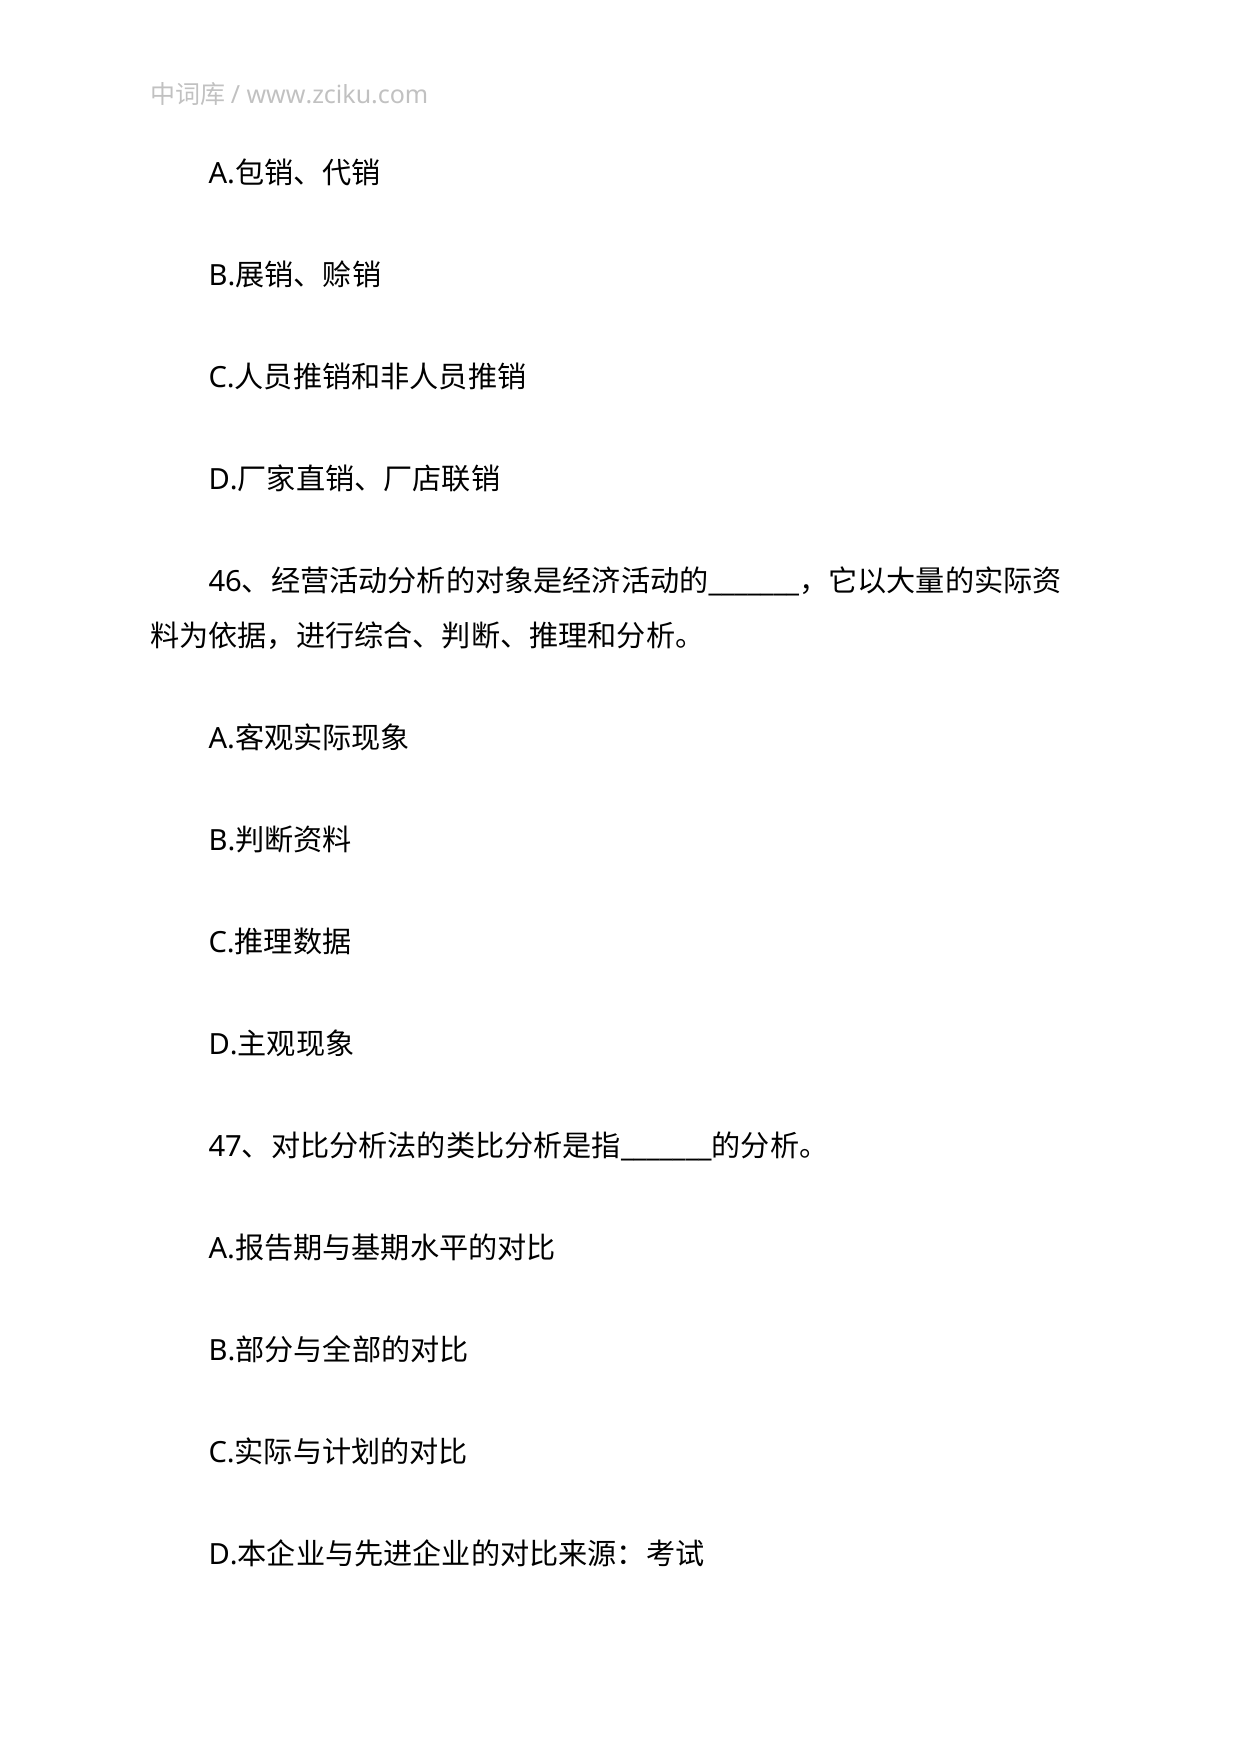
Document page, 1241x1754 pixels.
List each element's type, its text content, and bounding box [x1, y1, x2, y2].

text C.推理数据 [150, 919, 1090, 961]
text B.判断资料 [150, 817, 1090, 859]
text D.主观现象 [150, 1021, 1090, 1063]
text 47、对比分析法的类比分析是指_______的分析。 [150, 1123, 1090, 1165]
text C.实际与计划的对比 [150, 1428, 1090, 1471]
text C.人员推销和非人员推销 [150, 354, 1090, 396]
text B.部分与全部的对比 [150, 1327, 1090, 1369]
text A.客观实际现象 [150, 715, 1090, 757]
text D.厂家直销、厂店联销 [150, 456, 1090, 498]
text A.包销、代销 [150, 150, 1090, 192]
text 46、经营活动分析的对象是经济活动的_______，它以大量的实际资料为依据，进行综合、判断、推理和分析。 [150, 558, 1090, 655]
text A.报告期与基期水平的对比 [150, 1224, 1090, 1267]
text B.展销、赊销 [150, 252, 1090, 294]
text D.本企业与先进企业的对比来源：考试 [150, 1531, 1090, 1573]
